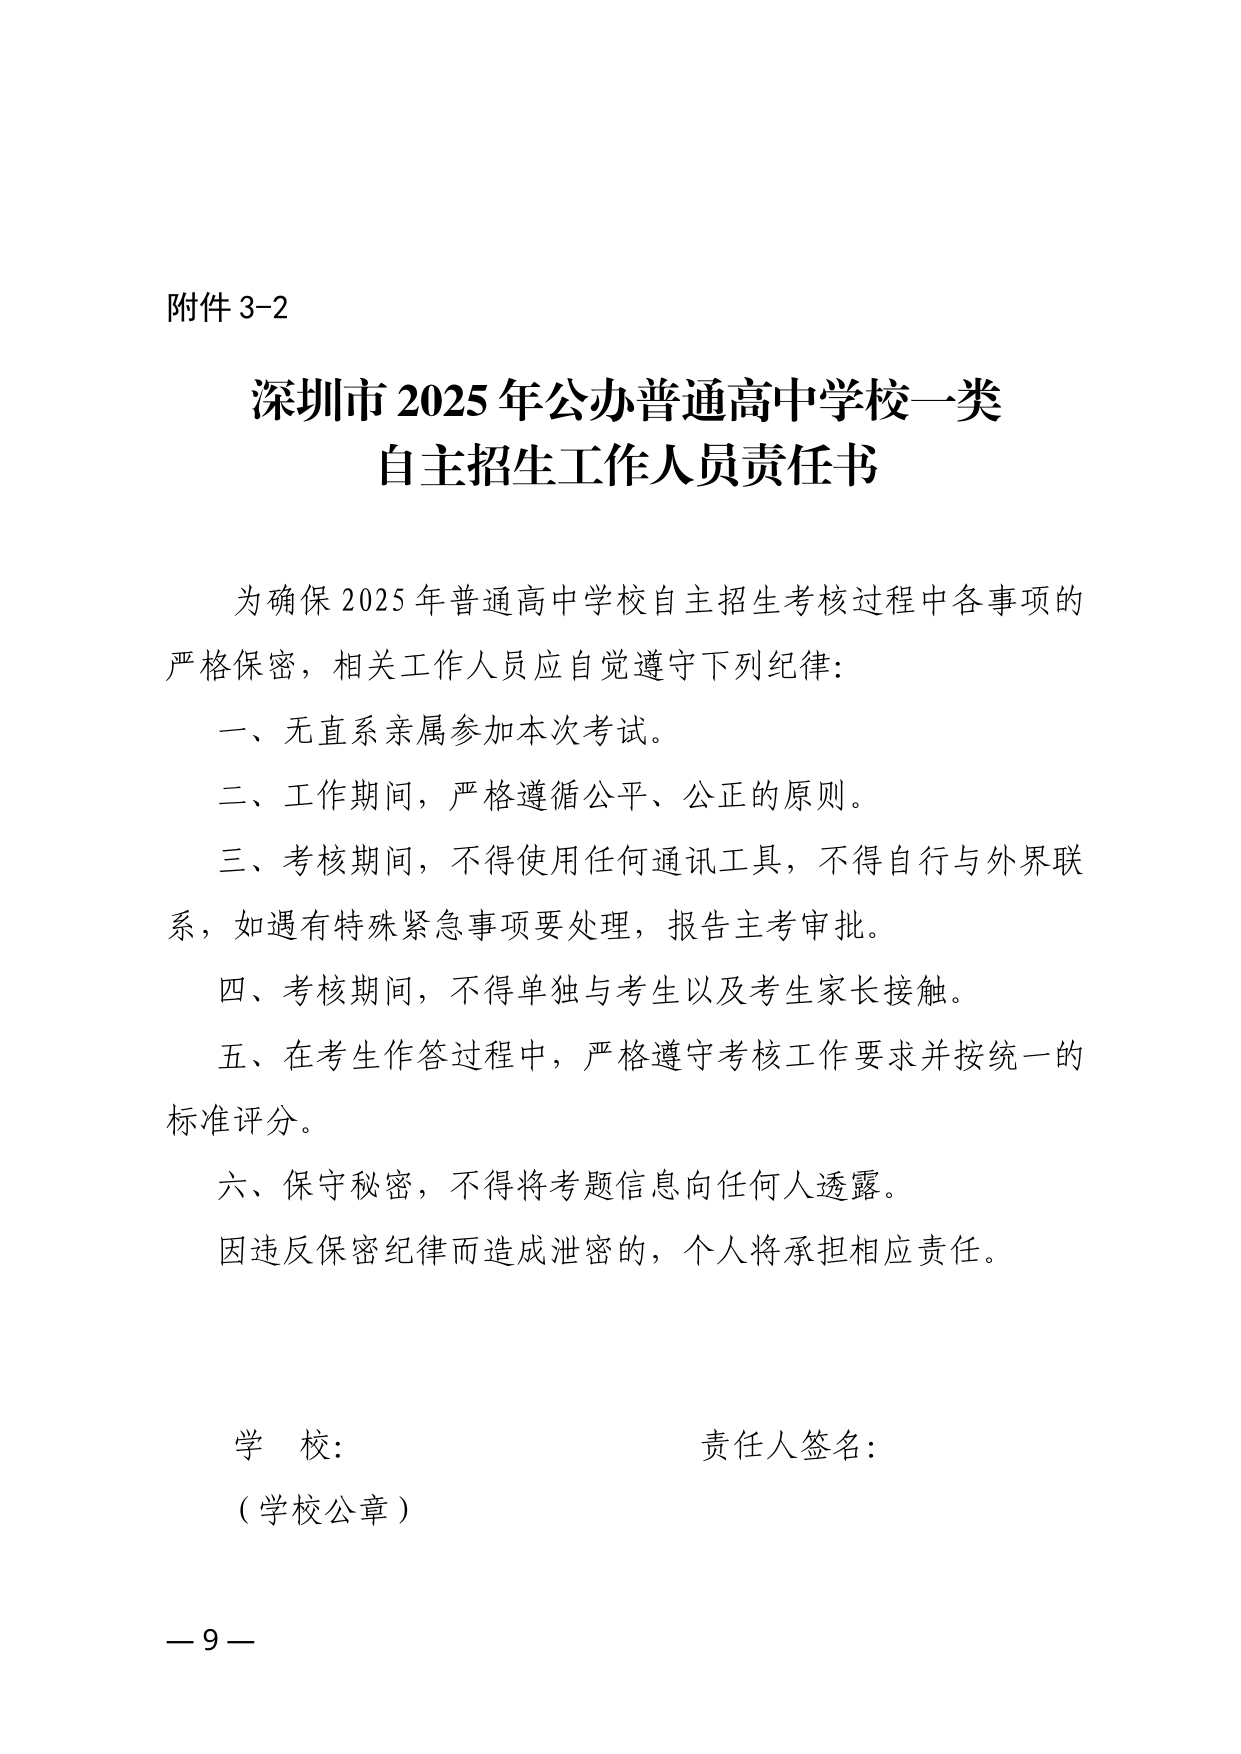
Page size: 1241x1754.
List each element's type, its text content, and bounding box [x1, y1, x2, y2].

text 三、考核期间，不得使用任何通讯工具，不得自行与外界联系，如遇有特殊紧急事项要处理，报告主考审批。 [165, 825, 1087, 955]
text 学 校： 责任人签名： [165, 1410, 1087, 1475]
text 四、考核期间，不得单独与考生以及考生家长接触。 [165, 955, 1087, 1020]
text 一、无直系亲属参加本次考试。 [165, 695, 1087, 760]
text 自主招生工作人员责任书 [165, 435, 1087, 500]
text （学校公章） [165, 1475, 1087, 1540]
text 六、保守秘密，不得将考题信息向任何人透露。 [165, 1150, 1087, 1215]
text 二、工作期间，严格遵循公平、公正的原则。 [165, 760, 1087, 825]
text 深圳市2025年公办普通高中学校一类 [165, 370, 1087, 435]
text 为确保2025年普通高中学校自主招生考核过程中各事项的严格保密，相关工作人员应自觉遵守下列纪律： [165, 565, 1087, 695]
text 五、在考生作答过程中，严格遵守考核工作要求并按统一的标准评分。 [165, 1020, 1087, 1150]
text 附件3-2 [165, 273, 1087, 338]
text 因违反保密纪律而造成泄密的，个人将承担相应责任。 [165, 1215, 1087, 1280]
